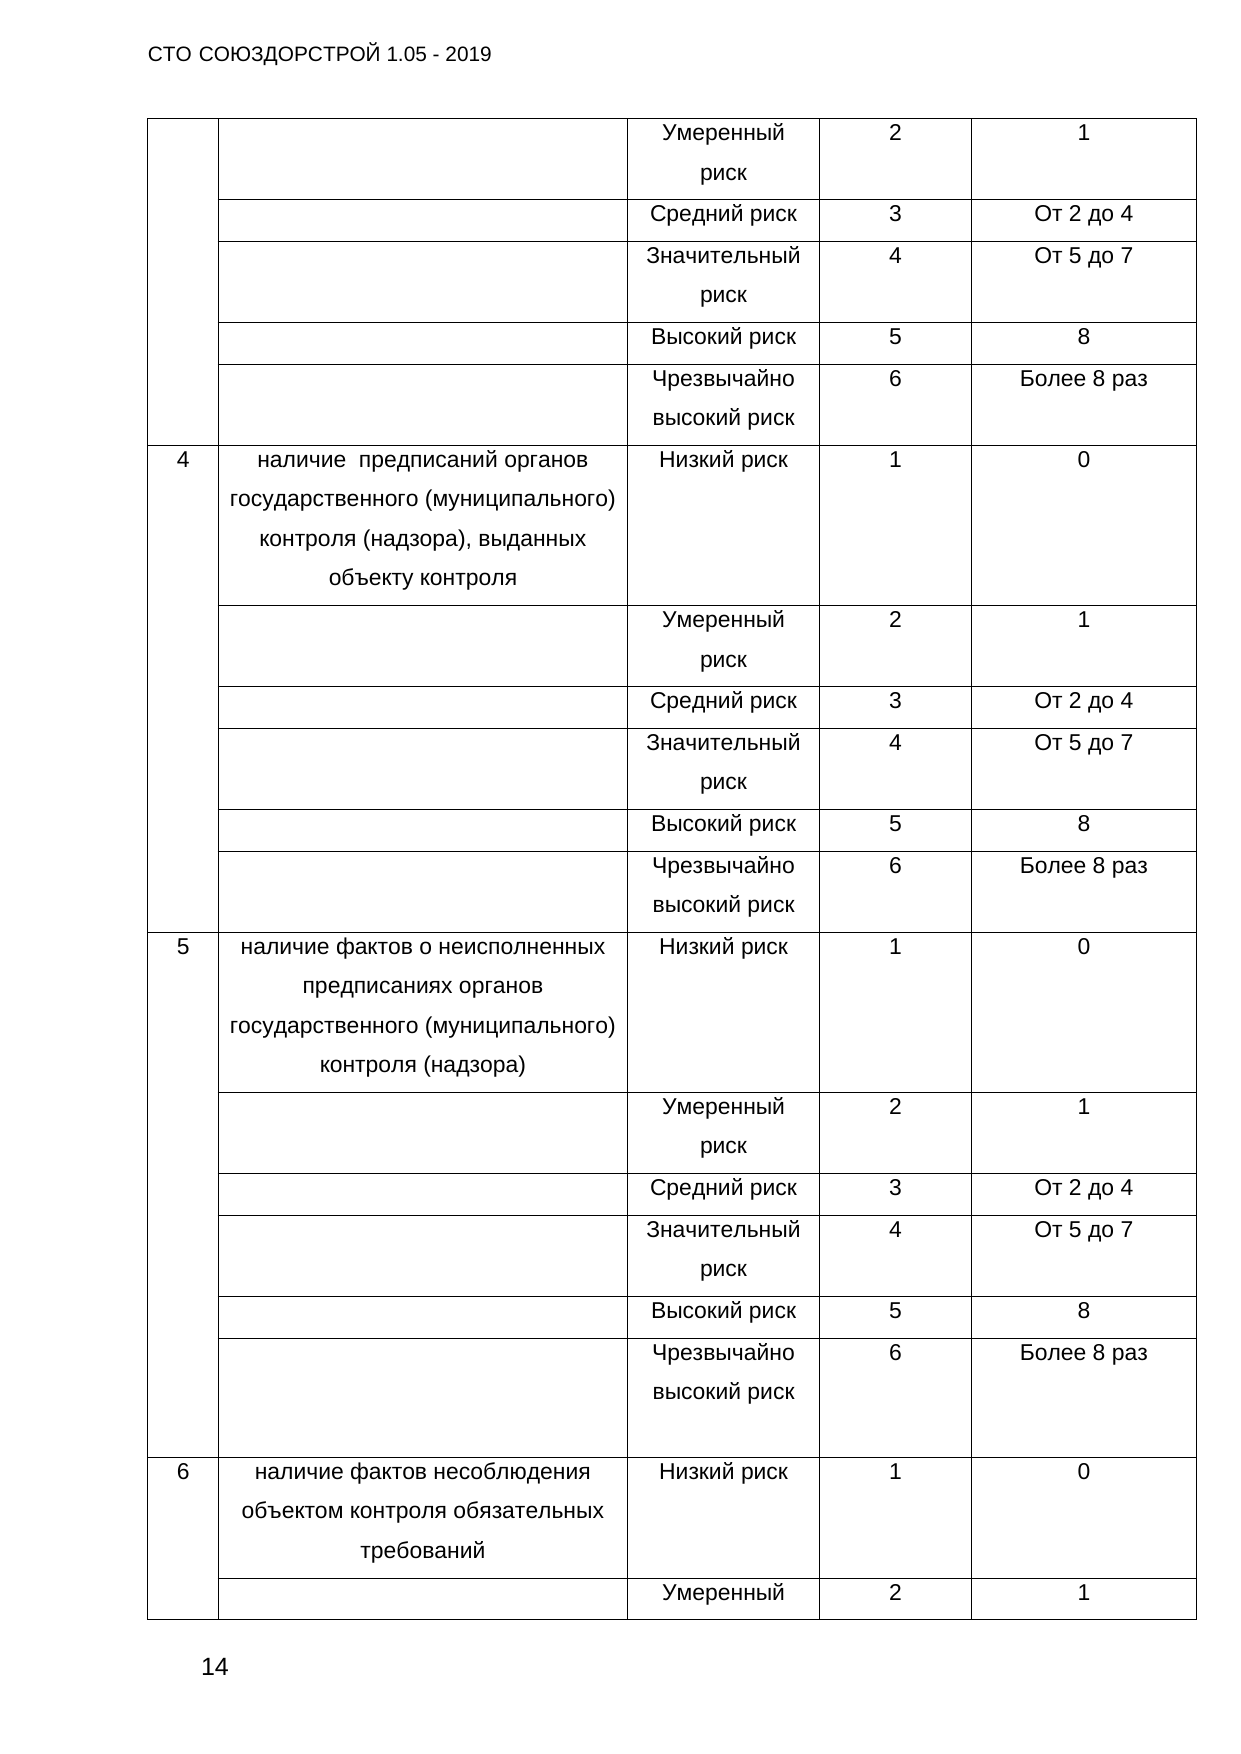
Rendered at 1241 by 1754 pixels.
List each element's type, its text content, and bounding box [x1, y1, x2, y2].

table_cell [219, 1174, 627, 1215]
table_cell От 2 до 4 [972, 1174, 1196, 1215]
table_cell От 2 до 4 [972, 200, 1196, 241]
table_cell Чрезвычайно высокий риск [628, 365, 819, 445]
table_cell 2 [820, 119, 971, 199]
table_cell От 2 до 4 [972, 687, 1196, 728]
table_cell наличие предписаний органов государственного (муниципального) контроля (надзора), выданных объекту контроля [219, 446, 627, 605]
table_cell Низкий риск [628, 933, 819, 1092]
table_cell наличие фактов о неисполненных предписаниях органов государственного (муниципального) контроля (надзора) [219, 933, 627, 1092]
table_cell Низкий риск [628, 1458, 819, 1578]
table_cell Чрезвычайно высокий риск [628, 852, 819, 932]
table_cell [219, 200, 627, 241]
table_cell 1 [820, 1458, 971, 1578]
table_cell 4 [148, 446, 218, 932]
table_cell 5 [820, 323, 971, 364]
table_cell [219, 119, 627, 199]
table_cell наличие фактов несоблюдения объектом контроля обязательных требований [219, 1458, 627, 1578]
table_cell 0 [972, 933, 1196, 1092]
table_cell [219, 1216, 627, 1296]
table_cell [219, 852, 627, 932]
table_cell 3 [148, 119, 218, 445]
table_cell От 5 до 7 [972, 1216, 1196, 1296]
table_cell 3 [820, 200, 971, 241]
table_cell 0 [972, 446, 1196, 605]
table_cell 6 [148, 1458, 218, 1619]
table_cell [219, 242, 627, 322]
table_cell 4 [820, 242, 971, 322]
table_cell 6 [820, 852, 971, 932]
table_cell Умеренный риск [628, 119, 819, 199]
table_cell 8 [972, 810, 1196, 851]
table_cell 1 [972, 1093, 1196, 1173]
table_cell Средний риск [628, 1174, 819, 1215]
table_cell [219, 687, 627, 728]
table_cell 1 [820, 933, 971, 1092]
table_cell [219, 323, 627, 364]
table_cell 8 [972, 1297, 1196, 1337]
table_cell Более 8 раз [972, 1339, 1196, 1457]
table_cell Средний риск [628, 687, 819, 728]
table_cell 6 [820, 1339, 971, 1457]
table_cell 2 [820, 606, 971, 686]
table_cell Высокий риск [628, 323, 819, 364]
table_cell От 5 до 7 [972, 729, 1196, 809]
table_cell 5 [820, 1297, 971, 1337]
table_cell [219, 1093, 627, 1173]
table_cell Средний риск [628, 200, 819, 241]
table_cell Более 8 раз [972, 852, 1196, 932]
table_cell 5 [148, 933, 218, 1457]
table_cell Значительный риск [628, 1216, 819, 1296]
table_cell Низкий риск [628, 446, 819, 605]
table_cell 5 [820, 810, 971, 851]
table_cell 4 [820, 729, 971, 809]
table_cell [219, 729, 627, 809]
table_cell [219, 365, 627, 445]
table_cell 2 [820, 1093, 971, 1173]
table_cell [219, 1297, 627, 1337]
table_cell Чрезвычайно высокий риск [628, 1339, 819, 1457]
table_cell 4 [820, 1216, 971, 1296]
table_cell От 5 до 7 [972, 242, 1196, 322]
table_cell [219, 1579, 627, 1619]
table_cell [219, 1339, 627, 1457]
table_cell 1 [820, 446, 971, 605]
table_cell Более 8 раз [972, 365, 1196, 445]
table_cell [219, 606, 627, 686]
table_cell 0 [972, 1458, 1196, 1578]
table_cell 1 [972, 606, 1196, 686]
table_cell Значительный риск [628, 242, 819, 322]
table_cell Значительный риск [628, 729, 819, 809]
table_cell [219, 810, 627, 851]
table_cell 6 [820, 365, 971, 445]
table_cell Высокий риск [628, 810, 819, 851]
table_cell 8 [972, 323, 1196, 364]
table_cell Умеренный риск [628, 606, 819, 686]
table_cell 2 [820, 1579, 971, 1619]
table_cell Умеренный риск [628, 1579, 819, 1619]
table_cell 3 [820, 1174, 971, 1215]
table_cell 1 [972, 1579, 1196, 1619]
table_cell 3 [820, 687, 971, 728]
table_cell Высокий риск [628, 1297, 819, 1337]
table_cell 1 [972, 119, 1196, 199]
table_cell Умеренный риск [628, 1093, 819, 1173]
